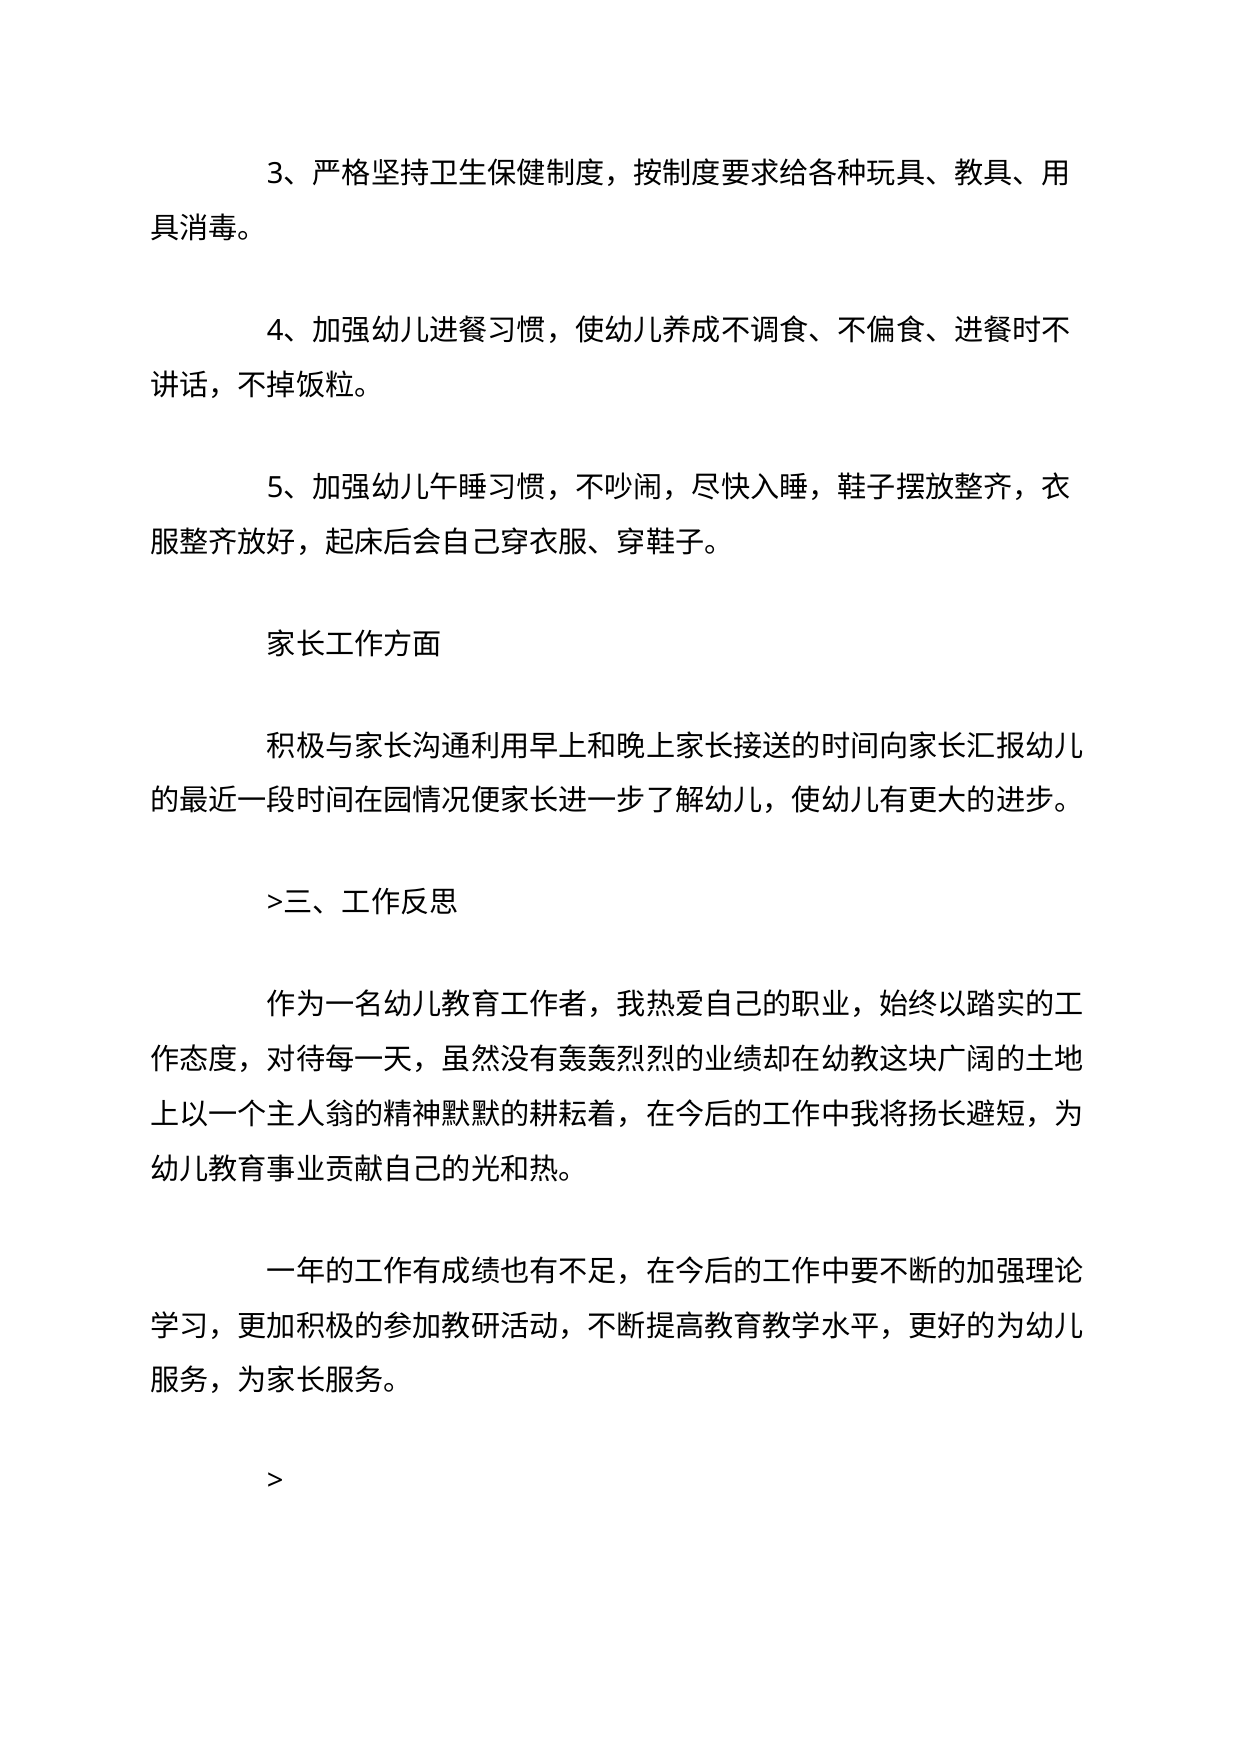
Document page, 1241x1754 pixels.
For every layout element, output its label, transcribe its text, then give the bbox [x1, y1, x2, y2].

text 家长工作方面 [150, 620, 1090, 663]
text 积极与家长沟通利用早上和晚上家长接送的时间向家长汇报幼儿的最近一段时间在园情况便家长进一步了解幼儿，使幼儿有更大的进步。 [150, 722, 1090, 819]
text >三、工作反思 [150, 879, 1090, 921]
text 5、加强幼儿午睡习惯，不吵闹，尽快入睡，鞋子摆放整齐，衣服整齐放好，起床后会自己穿衣服、穿鞋子。 [150, 463, 1090, 561]
text > [150, 1459, 1090, 1498]
text 4、加强幼儿进餐习惯，使幼儿养成不调食、不偏食、进餐时不讲话，不掉饭粒。 [150, 307, 1090, 404]
text 3、严格坚持卫生保健制度，按制度要求给各种玩具、教具、用具消毒。 [150, 150, 1090, 247]
text 作为一名幼儿教育工作者，我热爱自己的职业，始终以踏实的工作态度，对待每一天，虽然没有轰轰烈烈的业绩却在幼教这块广阔的土地上以一个主人翁的精神默默的耕耘着，在今后的工作中我将扬长避短，为幼儿教育事业贡献自己的光和热。 [150, 981, 1090, 1188]
text 一年的工作有成绩也有不足，在今后的工作中要不断的加强理论学习，更加积极的参加教研活动，不断提高教育教学水平，更好的为幼儿服务，为家长服务。 [150, 1247, 1090, 1399]
